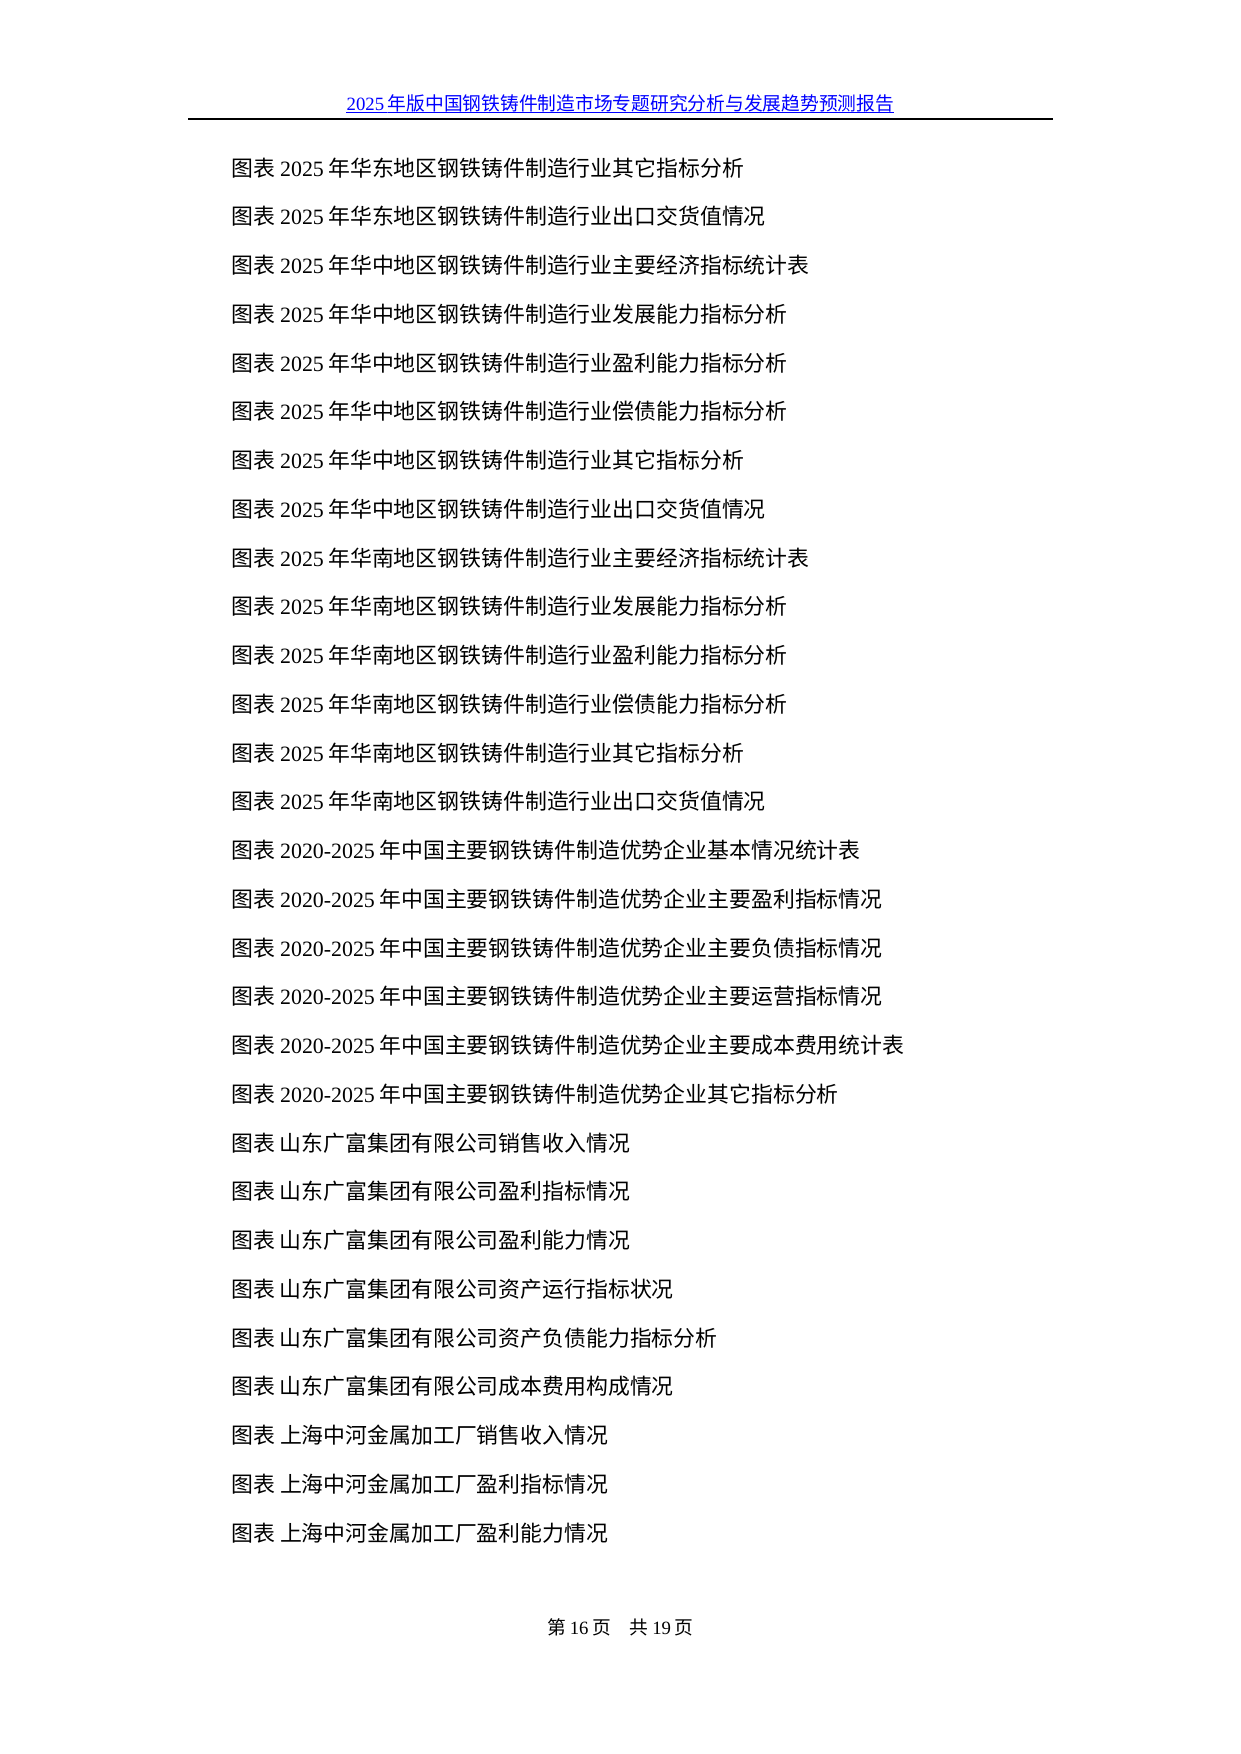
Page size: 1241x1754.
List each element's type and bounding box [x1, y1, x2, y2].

text [187, 150, 1053, 1548]
